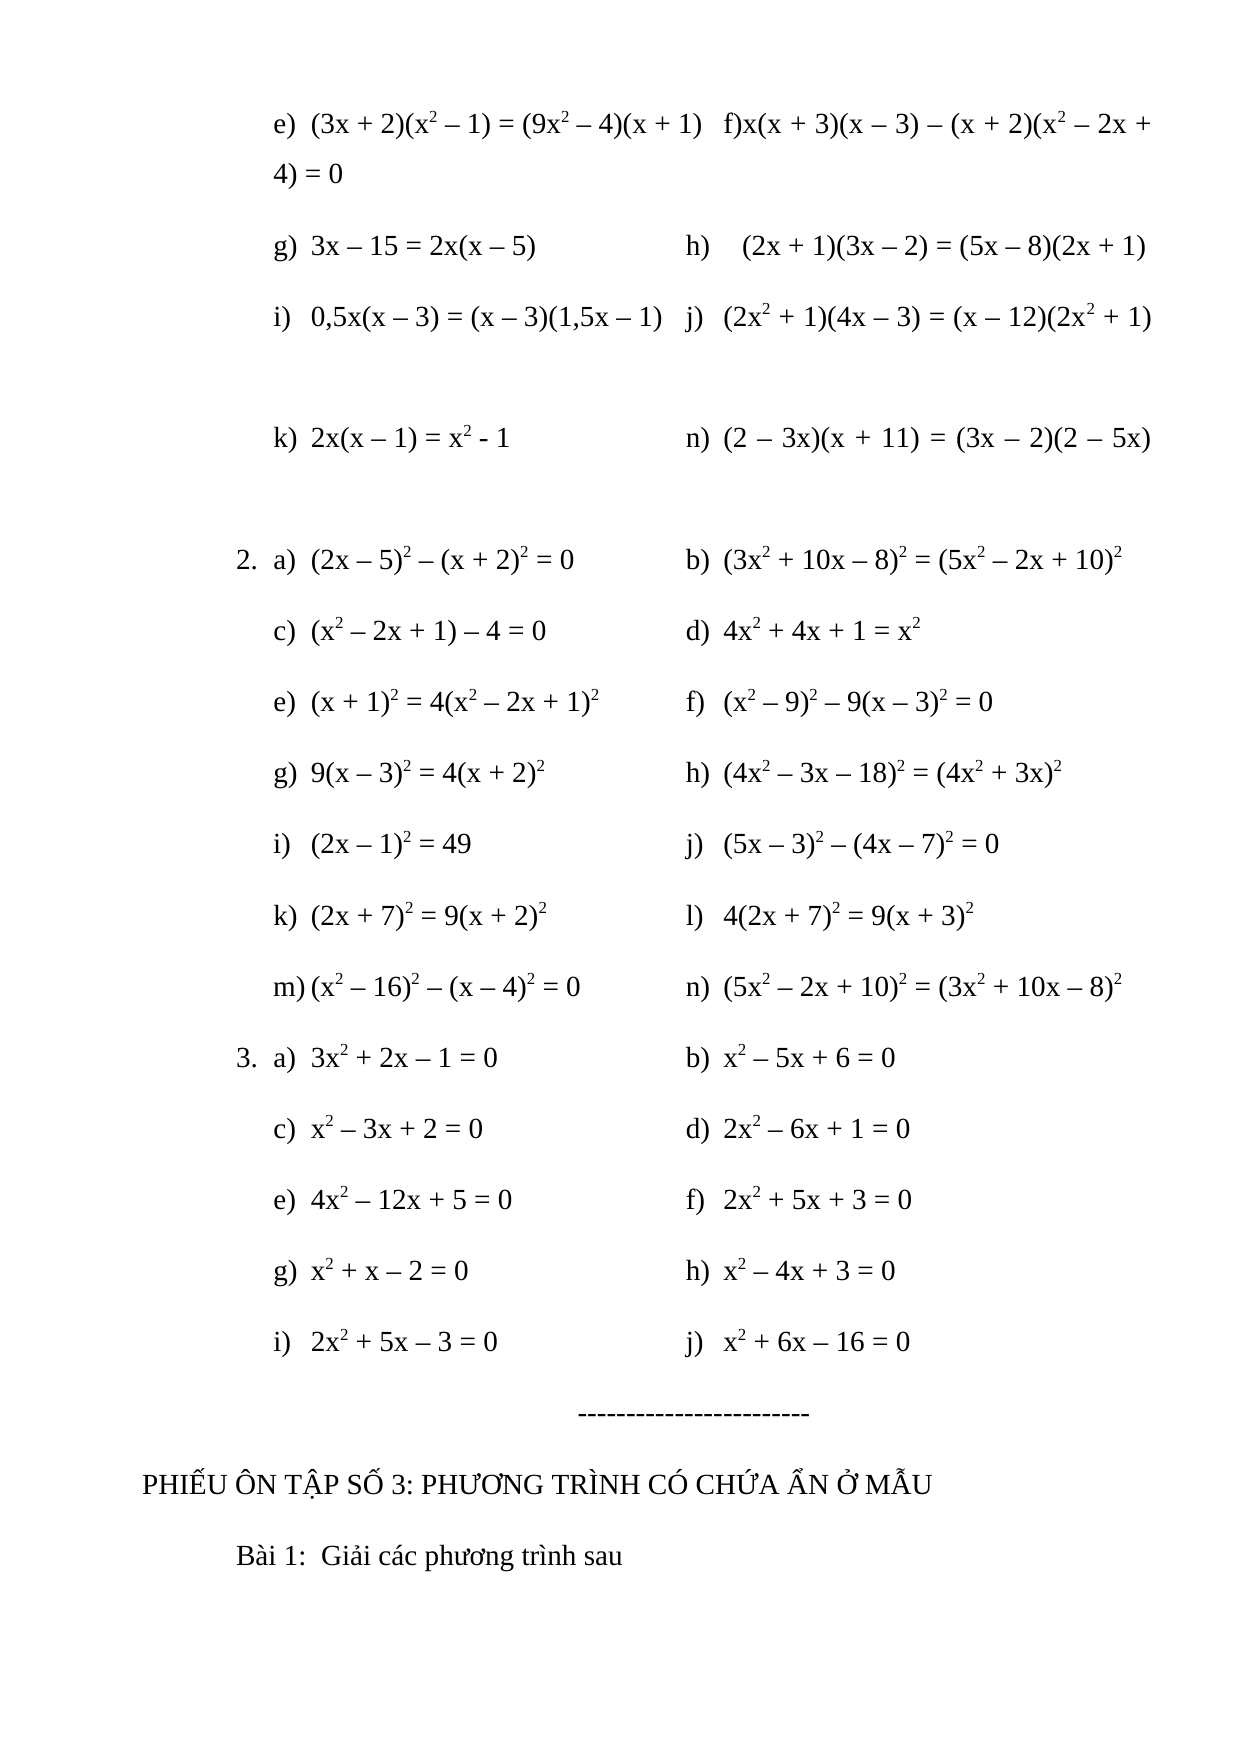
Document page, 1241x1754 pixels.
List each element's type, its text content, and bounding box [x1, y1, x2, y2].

text i) 2x2 + 5x – 3 = 0 j) x2 + 6x – 16 = 0 [273, 1324, 1152, 1358]
text c) (x2 – 2x + 1) – 4 = 0 d) 4x2 + 4x + 1 = x2 [273, 613, 1152, 647]
text m) (x2 – 16)2 – (x – 4)2 = 0 n) (5x2 – 2x + 10)2 = (3x2 + 10x – 8)2 [273, 969, 1152, 1002]
text i) 0,5x(x – 3) = (x – 3)(1,5x – 1) j) (2x2 + 1)(4x – 3) = (x – 12)(2x2 + 1) [273, 299, 1152, 383]
text g) 9(x – 3)2 = 4(x + 2)2 h) (4x2 – 3x – 18)2 = (4x2 + 3x)2 [273, 755, 1152, 789]
text ------------------------ [236, 1396, 1152, 1429]
text 2. a) (2x – 5)2 – (x + 2)2 = 0 b) (3x2 + 10x – 8)2 = (5x2 – 2x + 10)2 [236, 542, 1152, 575]
text e) (3x + 2)(x2 – 1) = (9x2 – 4)(x + 1) f)x(x + 3)(x – 3) – (x + 2)(x2 – 2x + 4) = 0 [273, 106, 1152, 190]
text Bài 1: Giải các phương trình sau [236, 1538, 1152, 1571]
text e) (x + 1)2 = 4(x2 – 2x + 1)2 f) (x2 – 9)2 – 9(x – 3)2 = 0 [273, 684, 1152, 718]
text i) (2x – 1)2 = 49 j) (5x – 3)2 – (4x – 7)2 = 0 [273, 826, 1152, 860]
text c) x2 – 3x + 2 = 0 d) 2x2 – 6x + 1 = 0 [273, 1111, 1152, 1144]
text 3. a) 3x2 + 2x – 1 = 0 b) x2 – 5x + 6 = 0 [236, 1040, 1152, 1073]
text PHIẾU ÔN TẬP SỐ 3: PHƯƠNG TRÌNH CÓ CHỨA ẨN Ở MẪU [142, 1467, 1152, 1500]
text e) 4x2 – 12x + 5 = 0 f) 2x2 + 5x + 3 = 0 [273, 1182, 1152, 1216]
text k) 2x(x – 1) = x2 - 1 n) (2 – 3x)(x + 11) = (3x – 2)(2 – 5x) [273, 420, 1152, 504]
text k) (2x + 7)2 = 9(x + 2)2 l) 4(2x + 7)2 = 9(x + 3)2 [273, 898, 1152, 931]
text g) x2 + x – 2 = 0 h) x2 – 4x + 3 = 0 [273, 1253, 1152, 1287]
text g) 3x – 15 = 2x(x – 5) h) (2x + 1)(3x – 2) = (5x – 8)(2x + 1) [273, 228, 1152, 261]
